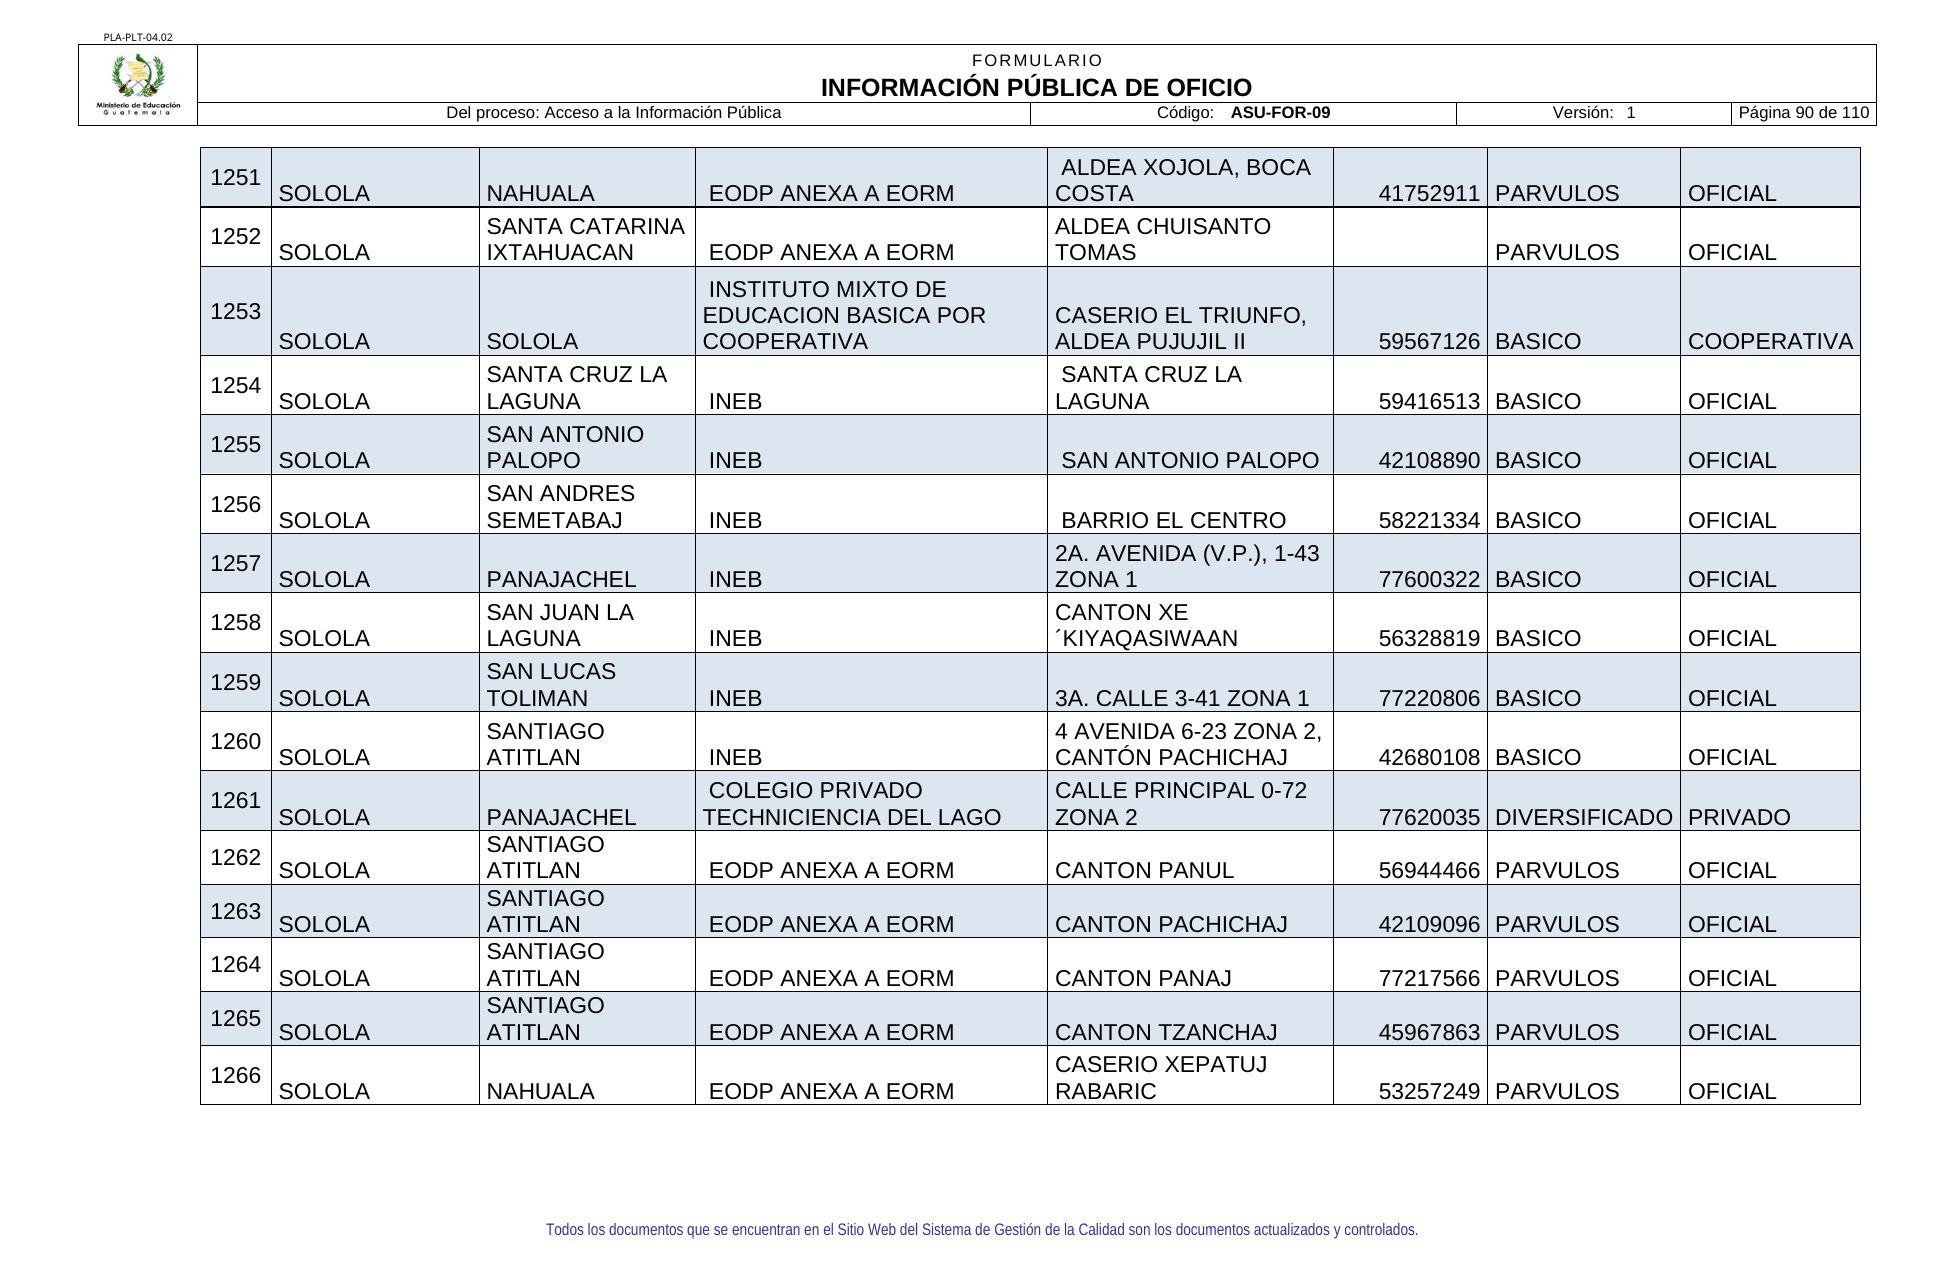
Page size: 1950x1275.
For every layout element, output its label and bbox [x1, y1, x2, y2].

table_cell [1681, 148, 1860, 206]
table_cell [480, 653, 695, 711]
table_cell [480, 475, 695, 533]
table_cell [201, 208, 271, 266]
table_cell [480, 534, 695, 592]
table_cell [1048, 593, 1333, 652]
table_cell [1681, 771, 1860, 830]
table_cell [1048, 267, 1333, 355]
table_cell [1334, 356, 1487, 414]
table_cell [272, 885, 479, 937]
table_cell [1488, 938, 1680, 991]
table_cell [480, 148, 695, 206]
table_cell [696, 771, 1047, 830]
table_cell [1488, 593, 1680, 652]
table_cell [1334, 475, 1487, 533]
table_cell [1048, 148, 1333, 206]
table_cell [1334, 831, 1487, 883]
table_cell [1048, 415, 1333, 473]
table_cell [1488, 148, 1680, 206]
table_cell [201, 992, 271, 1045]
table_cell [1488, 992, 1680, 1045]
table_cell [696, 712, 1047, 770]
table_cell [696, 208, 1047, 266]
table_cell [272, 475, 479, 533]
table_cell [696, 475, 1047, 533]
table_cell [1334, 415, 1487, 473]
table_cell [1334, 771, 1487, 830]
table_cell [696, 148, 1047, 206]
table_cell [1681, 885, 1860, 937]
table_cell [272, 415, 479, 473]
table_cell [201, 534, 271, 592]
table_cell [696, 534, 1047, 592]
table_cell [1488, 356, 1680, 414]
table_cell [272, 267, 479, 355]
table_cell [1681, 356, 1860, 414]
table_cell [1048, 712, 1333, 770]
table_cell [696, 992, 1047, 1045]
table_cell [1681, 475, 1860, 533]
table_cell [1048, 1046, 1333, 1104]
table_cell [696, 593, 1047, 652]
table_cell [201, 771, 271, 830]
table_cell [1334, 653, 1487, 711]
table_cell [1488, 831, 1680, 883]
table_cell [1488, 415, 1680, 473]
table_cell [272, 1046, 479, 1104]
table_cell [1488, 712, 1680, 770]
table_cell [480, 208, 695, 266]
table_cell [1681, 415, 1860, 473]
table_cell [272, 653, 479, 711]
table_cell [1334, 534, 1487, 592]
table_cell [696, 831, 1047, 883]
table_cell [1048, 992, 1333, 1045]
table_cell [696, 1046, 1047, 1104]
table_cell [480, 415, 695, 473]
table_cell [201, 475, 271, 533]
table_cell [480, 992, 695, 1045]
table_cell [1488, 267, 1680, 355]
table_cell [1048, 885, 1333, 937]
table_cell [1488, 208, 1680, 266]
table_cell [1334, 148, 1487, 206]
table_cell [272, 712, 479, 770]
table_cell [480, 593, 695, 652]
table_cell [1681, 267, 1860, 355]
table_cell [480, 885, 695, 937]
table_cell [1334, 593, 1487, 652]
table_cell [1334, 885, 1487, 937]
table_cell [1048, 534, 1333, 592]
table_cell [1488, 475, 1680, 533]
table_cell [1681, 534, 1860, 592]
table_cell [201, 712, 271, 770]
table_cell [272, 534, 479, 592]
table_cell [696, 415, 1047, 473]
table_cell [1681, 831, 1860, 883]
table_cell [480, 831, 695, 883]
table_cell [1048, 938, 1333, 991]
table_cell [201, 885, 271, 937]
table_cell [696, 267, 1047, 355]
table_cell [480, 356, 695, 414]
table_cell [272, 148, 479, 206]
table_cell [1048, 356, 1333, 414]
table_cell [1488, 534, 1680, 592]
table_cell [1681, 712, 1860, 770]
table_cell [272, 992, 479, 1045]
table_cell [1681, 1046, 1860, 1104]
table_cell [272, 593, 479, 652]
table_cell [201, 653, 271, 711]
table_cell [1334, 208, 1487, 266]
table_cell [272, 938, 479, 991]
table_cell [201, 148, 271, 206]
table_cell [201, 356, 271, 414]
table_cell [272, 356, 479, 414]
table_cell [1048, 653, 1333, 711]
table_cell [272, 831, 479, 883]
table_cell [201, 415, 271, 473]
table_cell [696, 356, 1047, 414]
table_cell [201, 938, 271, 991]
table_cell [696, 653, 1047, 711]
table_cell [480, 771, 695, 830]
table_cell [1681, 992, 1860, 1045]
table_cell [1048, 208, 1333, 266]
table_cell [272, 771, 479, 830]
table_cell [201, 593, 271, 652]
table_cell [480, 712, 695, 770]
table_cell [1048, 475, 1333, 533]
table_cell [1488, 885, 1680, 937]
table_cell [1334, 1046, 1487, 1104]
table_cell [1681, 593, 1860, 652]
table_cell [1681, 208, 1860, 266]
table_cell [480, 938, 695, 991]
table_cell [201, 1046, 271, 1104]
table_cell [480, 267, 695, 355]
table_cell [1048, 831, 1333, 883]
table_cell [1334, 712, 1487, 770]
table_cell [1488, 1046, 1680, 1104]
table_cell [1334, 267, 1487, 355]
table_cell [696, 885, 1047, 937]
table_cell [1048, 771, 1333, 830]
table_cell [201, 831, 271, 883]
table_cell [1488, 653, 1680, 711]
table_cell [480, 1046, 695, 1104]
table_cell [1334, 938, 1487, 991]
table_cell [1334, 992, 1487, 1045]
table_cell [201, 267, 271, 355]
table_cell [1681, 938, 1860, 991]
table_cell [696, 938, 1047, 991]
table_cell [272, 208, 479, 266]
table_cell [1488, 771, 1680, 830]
picture [95, 51, 181, 117]
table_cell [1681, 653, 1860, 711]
